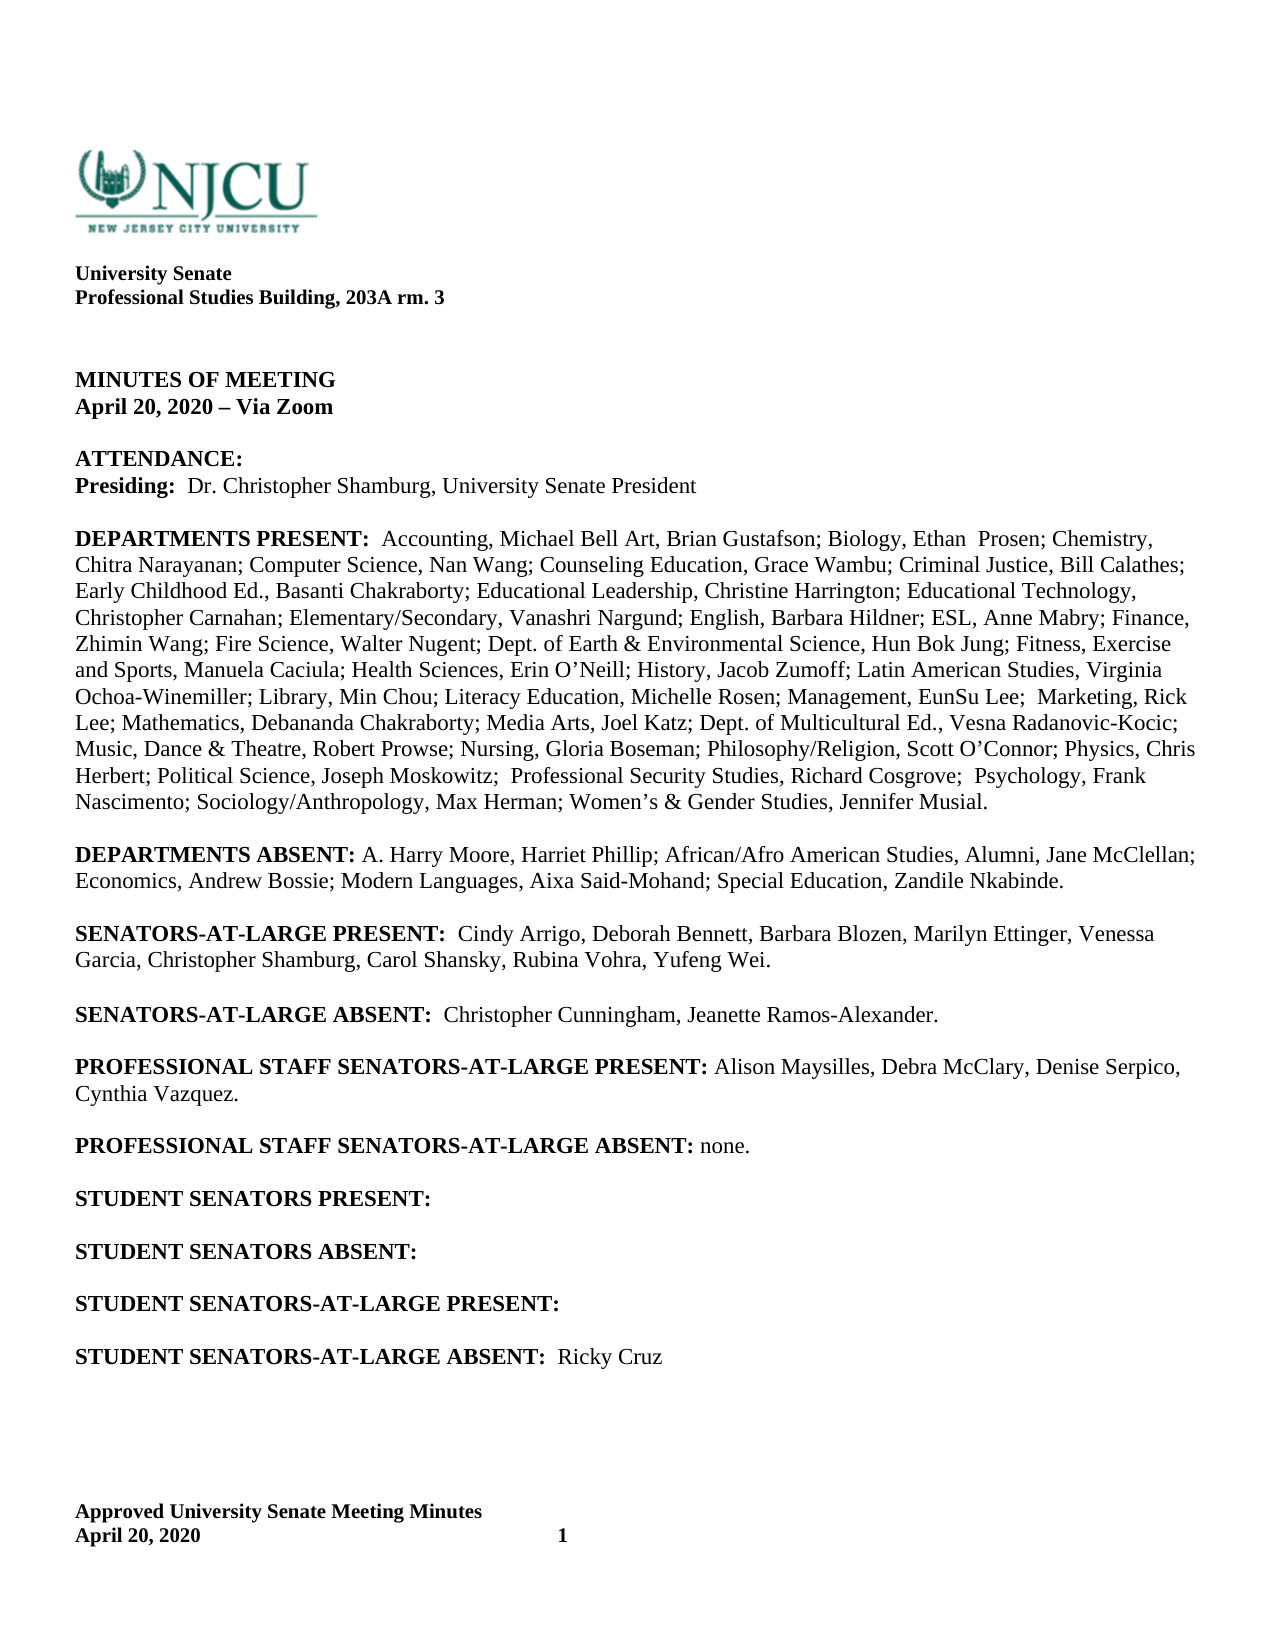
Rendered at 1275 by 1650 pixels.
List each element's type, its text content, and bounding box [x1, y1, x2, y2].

picture [75, 150, 318, 233]
text SENATORS-AT-LARGE PRESENT: Cindy Arrigo, Deborah Bennett, Barbara Blozen, Marilyn Ettinger, Venessa Garcia, Christopher Shamburg, Carol Shansky, Rubina Vohra, Yufeng Wei. [75, 920, 1200, 973]
text PROFESSIONAL STAFF SENATORS-AT-LARGE PRESENT: Alison Maysilles, Debra McClary, Denise Serpico, Cynthia Vazquez. [75, 1053, 1200, 1106]
text PROFESSIONAL STAFF SENATORS-AT-LARGE ABSENT: none. [75, 1132, 1200, 1159]
text Presiding: Dr. Christopher Shamburg, University Senate President [75, 472, 1200, 498]
text STUDENT SENATORS ABSENT: [75, 1238, 1200, 1264]
text April 20, 2020 – Via Zoom [75, 393, 1200, 419]
text University Senate [75, 261, 1200, 285]
text MINUTES OF MEETING [75, 366, 1200, 393]
text DEPARTMENTS ABSENT: A. Harry Moore, Harriet Phillip; African/Afro American Studies, Alumni, Jane McClellan; Economics, Andrew Bossie; Modern Languages, Aixa Said-Mohand; Special Education, Zandile Nkabinde. [75, 841, 1200, 893]
text STUDENT SENATORS-AT-LARGE ABSENT: Ricky Cruz [75, 1343, 1200, 1369]
text SENATORS-AT-LARGE ABSENT: Christopher Cunningham, Jeanette Ramos-Alexander. [75, 1001, 1200, 1027]
text Professional Studies Building, 203A rm. 3 [75, 285, 1200, 309]
text STUDENT SENATORS PRESENT: [75, 1185, 1200, 1211]
text STUDENT SENATORS-AT-LARGE PRESENT: [75, 1291, 1200, 1317]
text DEPARTMENTS PRESENT: Accounting, Michael Bell Art, Brian Gustafson; Biology, Ethan Prosen; Chemistry, Chitra Narayanan; Computer Science, Nan Wang; Counseling Education, Grace Wambu; Criminal Justice, Bill Calathes; Early Childhood Ed., Basanti Chakraborty; Educational Leadership, Christine Harrington; Educational Technology, Christopher Carnahan; Elementary/Secondary, Vanashri Nargund; English, Barbara Hildner; ESL, Anne Mabry; Finance, Zhimin Wang; Fire Science, Walter Nugent; Dept. of Earth & Environmental Science, Hun Bok Jung; Fitness, Exercise and Sports, Manuela Caciula; Health Sciences, Erin O’Neill; History, Jacob Zumoff; Latin American Studies, Virginia Ochoa-Winemiller; Library, Min Chou; Literacy Education, Michelle Rosen; Management, EunSu Lee; Marketing, Rick Lee; Mathematics, Debananda Chakraborty; Media Arts, Joel Katz; Dept. of Multicultural Ed., Vesna Radanovic-Kocic; Music, Dance & Theatre, Robert Prowse; Nursing, Gloria Boseman; Philosophy/Religion, Scott O’Connor; Physics, Chris Herbert; Political Science, Joseph Moskowitz; Professional Security Studies, Richard Cosgrove; Psychology, Frank Nascimento; Sociology/Anthropology, Max Herman; Women’s & Gender Studies, Jennifer Musial. [75, 524, 1200, 814]
text ATTENDANCE: [75, 446, 1200, 472]
